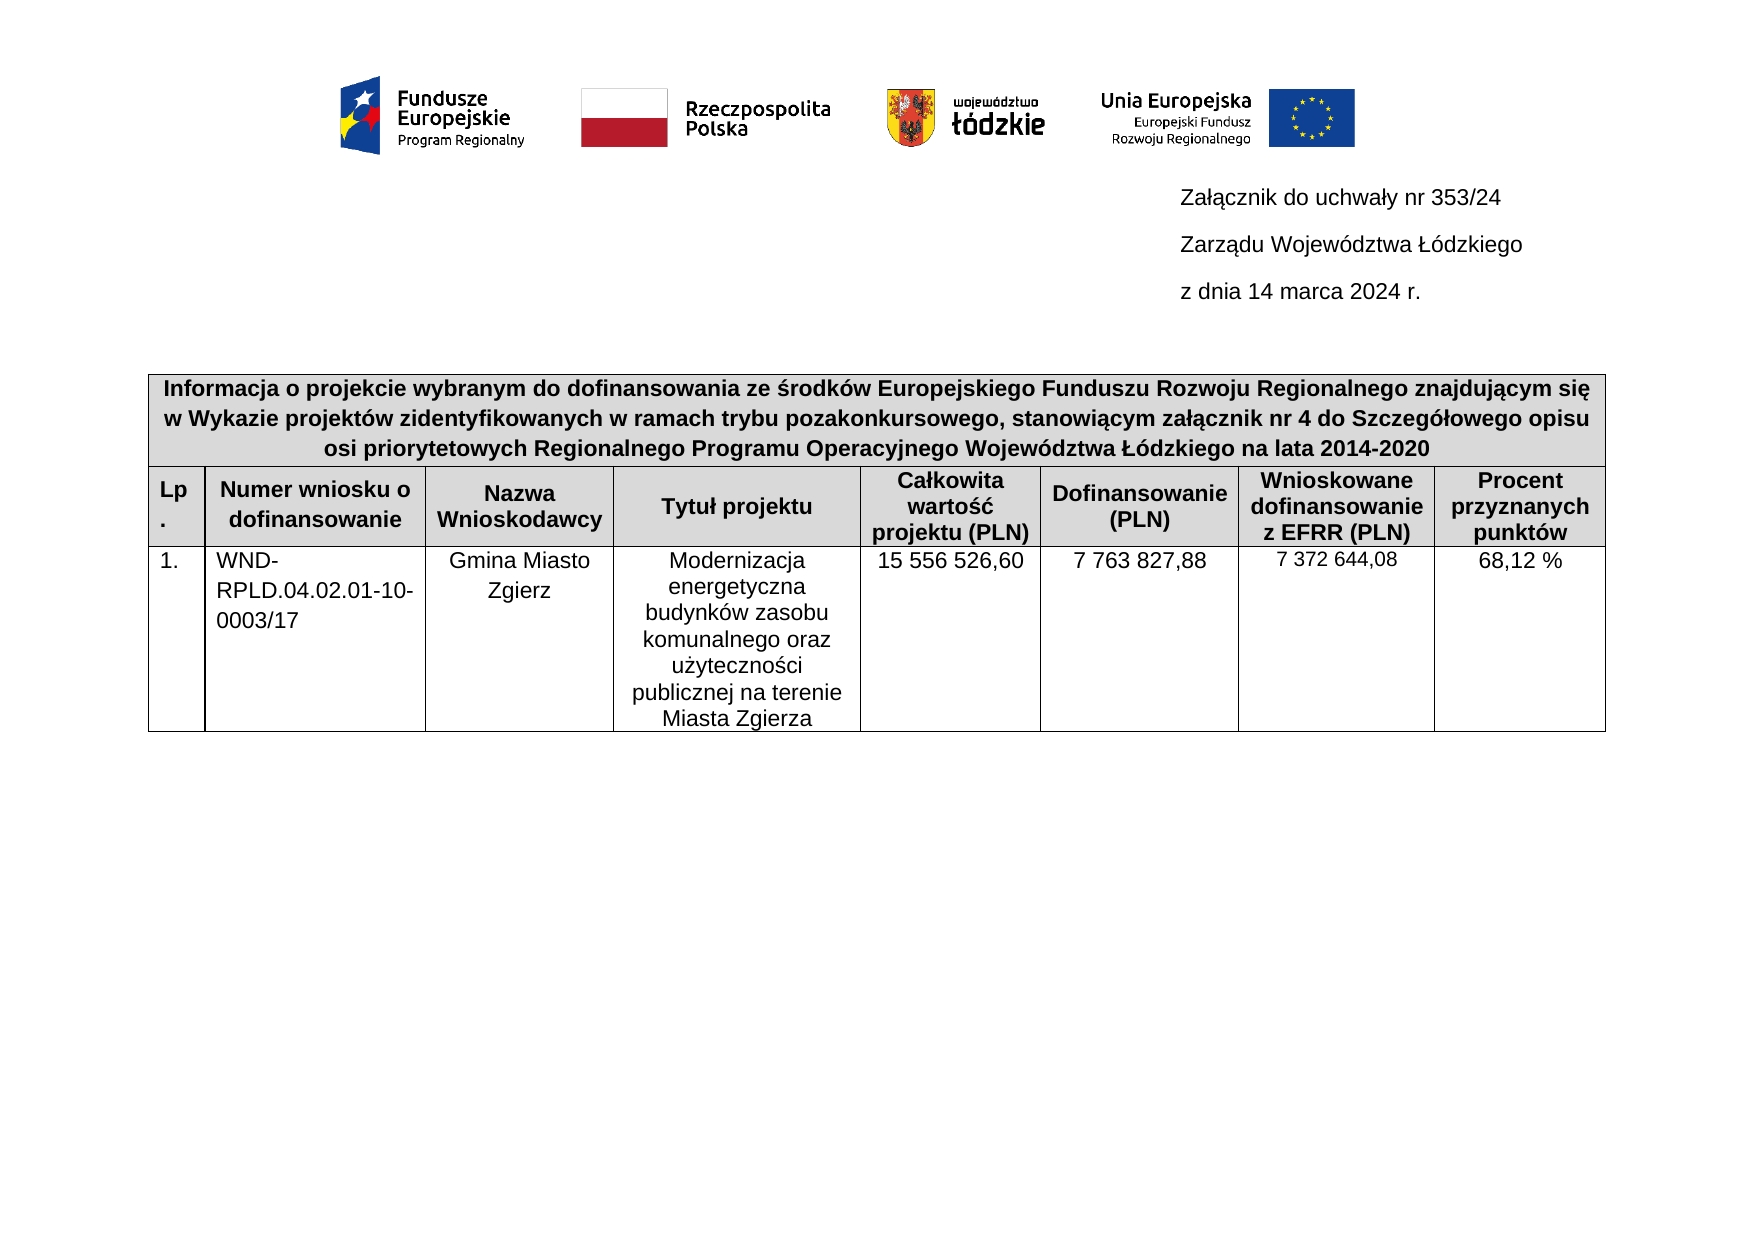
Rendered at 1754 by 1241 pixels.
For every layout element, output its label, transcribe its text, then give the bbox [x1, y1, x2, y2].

table_cell Modernizacja energetyczna budynków zasobu komunalnego oraz użyteczności publicznej na terenie Miasta Zgierza [614, 547, 860, 731]
table_cell Wnioskowane dofinansowanie z EFRR (PLN) [1239, 467, 1434, 546]
table_cell Całkowita wartość projektu (PLN) [861, 467, 1040, 546]
table_cell Procent przyznanych punktów [1435, 467, 1605, 546]
picture [321, 56, 1374, 174]
table_cell Dofinansowanie (PLN) [1041, 467, 1238, 546]
table_cell 7 763 827,88 [1041, 547, 1238, 731]
table_cell WND-RPLD.04.02.01-10-0003/17 [206, 547, 425, 731]
table_cell 7 372 644,08 [1239, 547, 1434, 731]
table_cell Gmina Miasto Zgierz [426, 547, 613, 731]
table_cell 1. [149, 547, 204, 731]
table_cell Numer wniosku o dofinansowanie [206, 467, 425, 546]
text z dnia 14 marca 2024 r. [148, 278, 1606, 304]
table_cell Lp. [149, 467, 204, 546]
table_cell 15 556 526,60 [861, 547, 1040, 731]
table_cell Nazwa Wnioskodawcy [426, 467, 613, 546]
table_cell Tytuł projektu [614, 467, 860, 546]
table_header Informacja o projekcie wybranym do dofinansowania ze środków Europejskiego Funduszu Rozwoju Regionalnego znajdującym się w Wykazie projektów zidentyfikowanych w ramach trybu pozakonkursowego, stanowiącym załącznik nr 4 do Szczegółowego opisu osi priorytetowych Regionalnego Programu Operacyjnego Województwa Łódzkiego na lata 2014-2020 [149, 375, 1605, 466]
text Zarządu Województwa Łódzkiego [148, 231, 1606, 258]
table_cell 68,12 % [1435, 547, 1605, 731]
text Załącznik do uchwały nr 353/24 [148, 184, 1606, 211]
